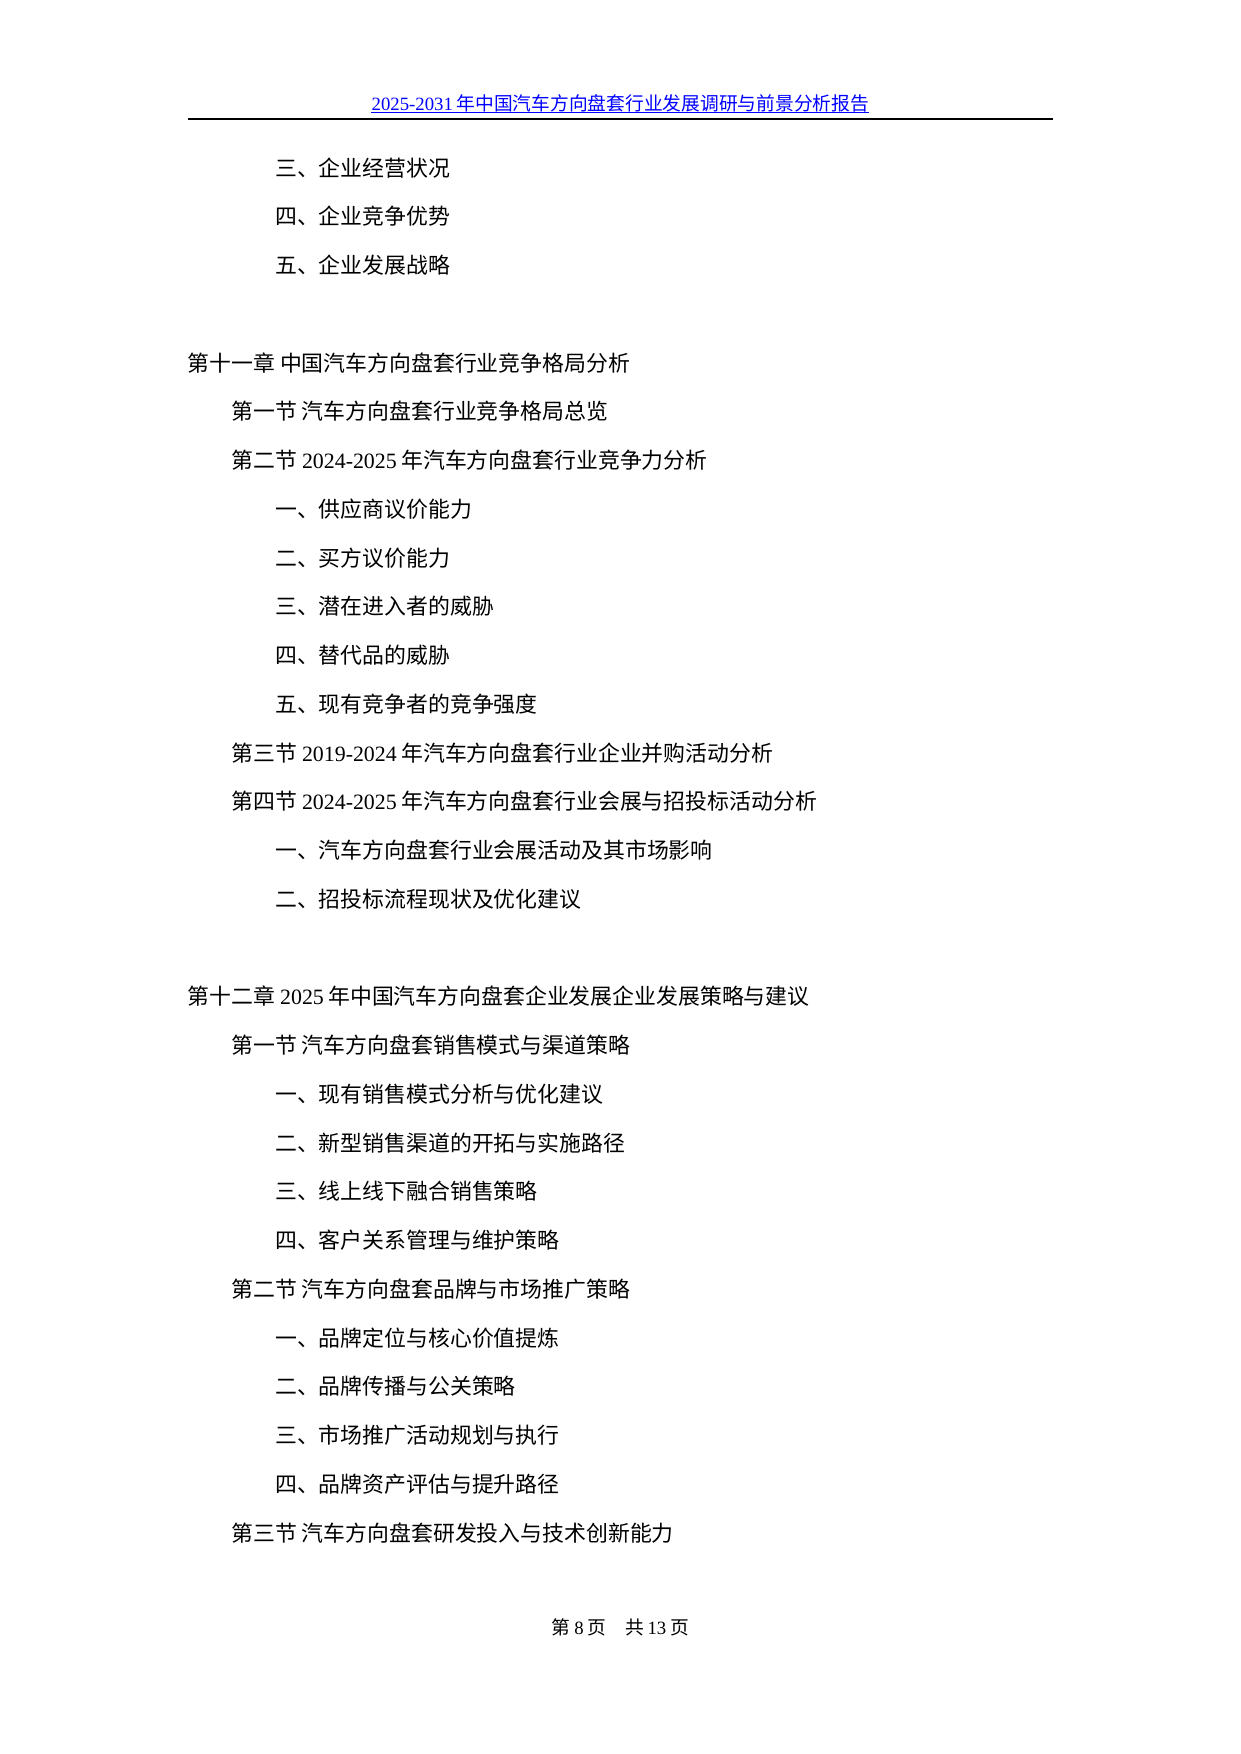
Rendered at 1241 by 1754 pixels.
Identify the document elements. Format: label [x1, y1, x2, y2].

text [187, 150, 1053, 1548]
